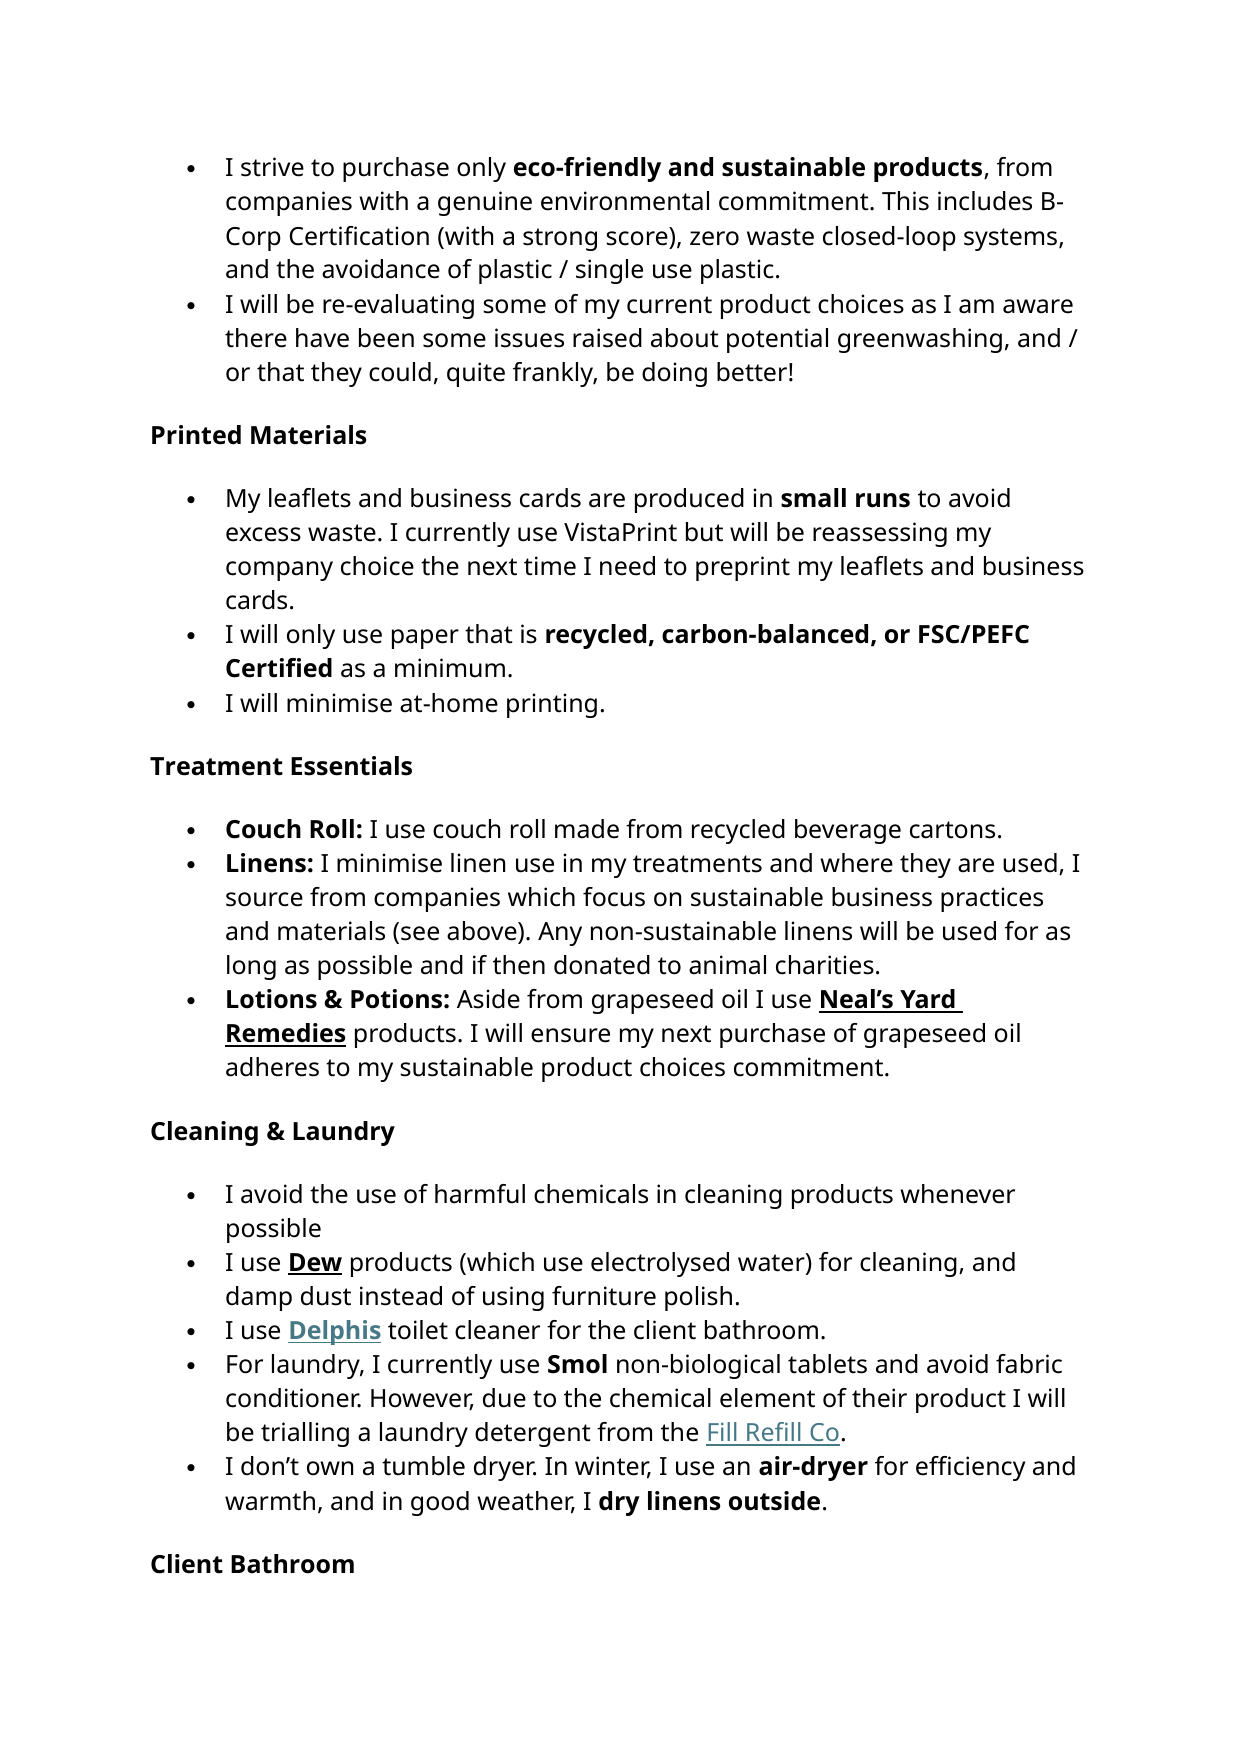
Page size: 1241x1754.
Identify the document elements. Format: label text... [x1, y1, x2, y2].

list I don’t own a tumble dryer. In winter, I use an air-dryer for efficiency and warmth, and in good weather, I dry linens outside. [187, 1449, 1090, 1517]
text Treatment Essentials [150, 748, 1090, 782]
list I use Delphis toilet cleaner for the client bathroom. [187, 1313, 1090, 1347]
list I use Dew products (which use electrolysed water) for cleaning, and damp dust instead of using furniture polish. [187, 1245, 1090, 1313]
text Cleaning & Laundry [150, 1113, 1090, 1147]
list For laundry, I currently use Smol non-biological tablets and avoid fabric conditioner. However, due to the chemical element of their product I will be trialling a laundry detergent from the Fill Refill Co. [187, 1347, 1090, 1449]
list Couch Roll: I use couch roll made from recycled beverage cartons. [187, 812, 1090, 846]
list I strive to purchase only eco-friendly and sustainable products, from companies with a genuine environmental commitment. This includes B-Corp Certification (with a strong score), zero waste closed-loop systems, and the avoidance of plastic / single use plastic. [187, 150, 1090, 286]
list I will only use paper that is recycled, carbon-balanced, or FSC/PEFC Certified as a minimum. [187, 617, 1090, 685]
list I will be re-evaluating some of my current product choices as I am aware there have been some issues raised about potential greenwashing, and / or that they could, quite frankly, be doing better! [187, 286, 1090, 388]
list Lotions & Potions: Aside from grapeseed oil I use Neal’s Yard Remedies products. I will ensure my next purchase of grapeseed oil adheres to my sustainable product choices commitment. [187, 982, 1090, 1084]
list I avoid the use of harmful chemicals in cleaning products whenever possible [187, 1177, 1090, 1245]
text Client Bathroom [150, 1546, 1090, 1580]
list My leaflets and business cards are produced in small runs to avoid excess waste. I currently use VistaPrint but will be reassessing my company choice the next time I need to preprint my leaflets and business cards. [187, 481, 1090, 617]
text Printed Materials [150, 418, 1090, 452]
list Linens: I minimise linen use in my treatments and where they are used, I source from companies which focus on sustainable business practices and materials (see above). Any non-sustainable linens will be used for as long as possible and if then donated to animal charities. [187, 846, 1090, 982]
list I will minimise at-home printing. [187, 685, 1090, 719]
